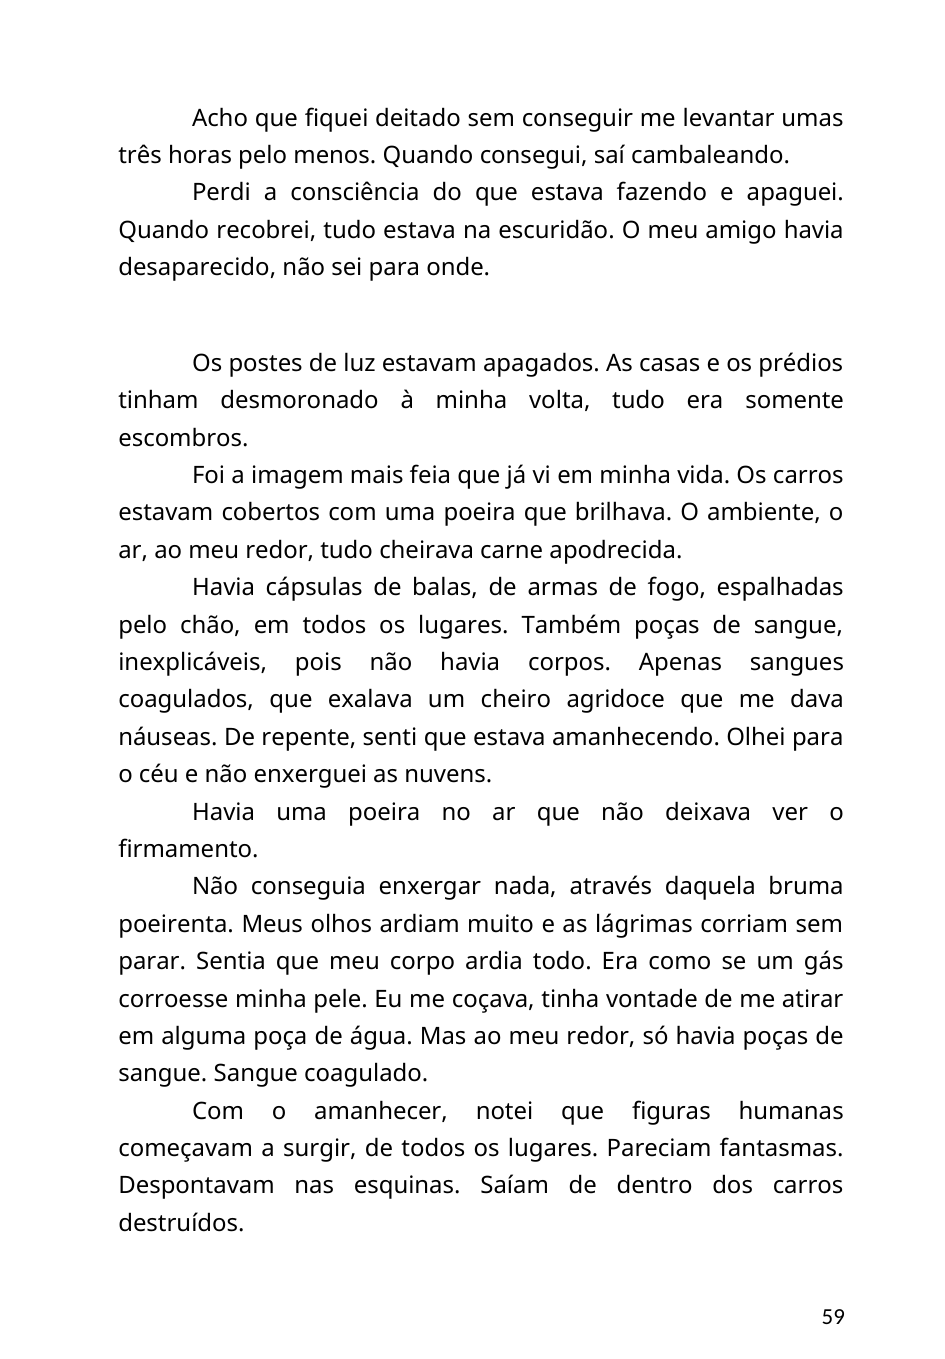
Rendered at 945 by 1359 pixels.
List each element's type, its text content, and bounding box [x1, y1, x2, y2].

text Não conseguia enxergar nada, através daquela bruma poeirenta. Meus olhos ardiam muito e as lágrimas corriam sem parar. Sentia que meu corpo ardia todo. Era como se um gás corroesse minha pele. Eu me coçava, tinha vontade de me atirar em alguma poça de água. Mas ao meu redor, só havia poças de sangue. Sangue coagulado. [118, 869, 844, 1089]
text Havia cápsulas de balas, de armas de fogo, espalhadas pelo chão, em todos os lugares. Também poças de sangue, inexplicáveis, pois não havia corpos. Apenas sangues coagulados, que exalava um cheiro agridoce que me dava náuseas. De repente, senti que estava amanhecendo. Olhei para o céu e não enxerguei as nuvens. [118, 570, 844, 789]
text Com o amanhecer, notei que figuras humanas começavam a surgir, de todos os lugares. Pareciam fantasmas. Despontavam nas esquinas. Saíam de dentro dos carros destruídos. [118, 1093, 844, 1238]
text Perdi a consciência do que estava fazendo e apaguei. Quando recobrei, tudo estava na escuridão. O meu amigo havia desaparecido, não sei para onde. [118, 175, 844, 283]
text Havia uma poeira no ar que não deixava ver o firmamento. [118, 794, 844, 864]
text Foi a imagem mais feia que já vi em minha vida. Os carros estavam cobertos com uma poeira que brilhava. O ambiente, o ar, ao meu redor, tudo cheirava carne apodrecida. [118, 458, 844, 565]
text Acho que fiquei deitado sem conseguir me levantar umas três horas pelo menos. Quando consegui, saí cambaleando. [118, 100, 844, 170]
text Os postes de luz estavam apagados. As casas e os prédios tinham desmoronado à minha volta, tudo era somente escombros. [118, 346, 844, 453]
